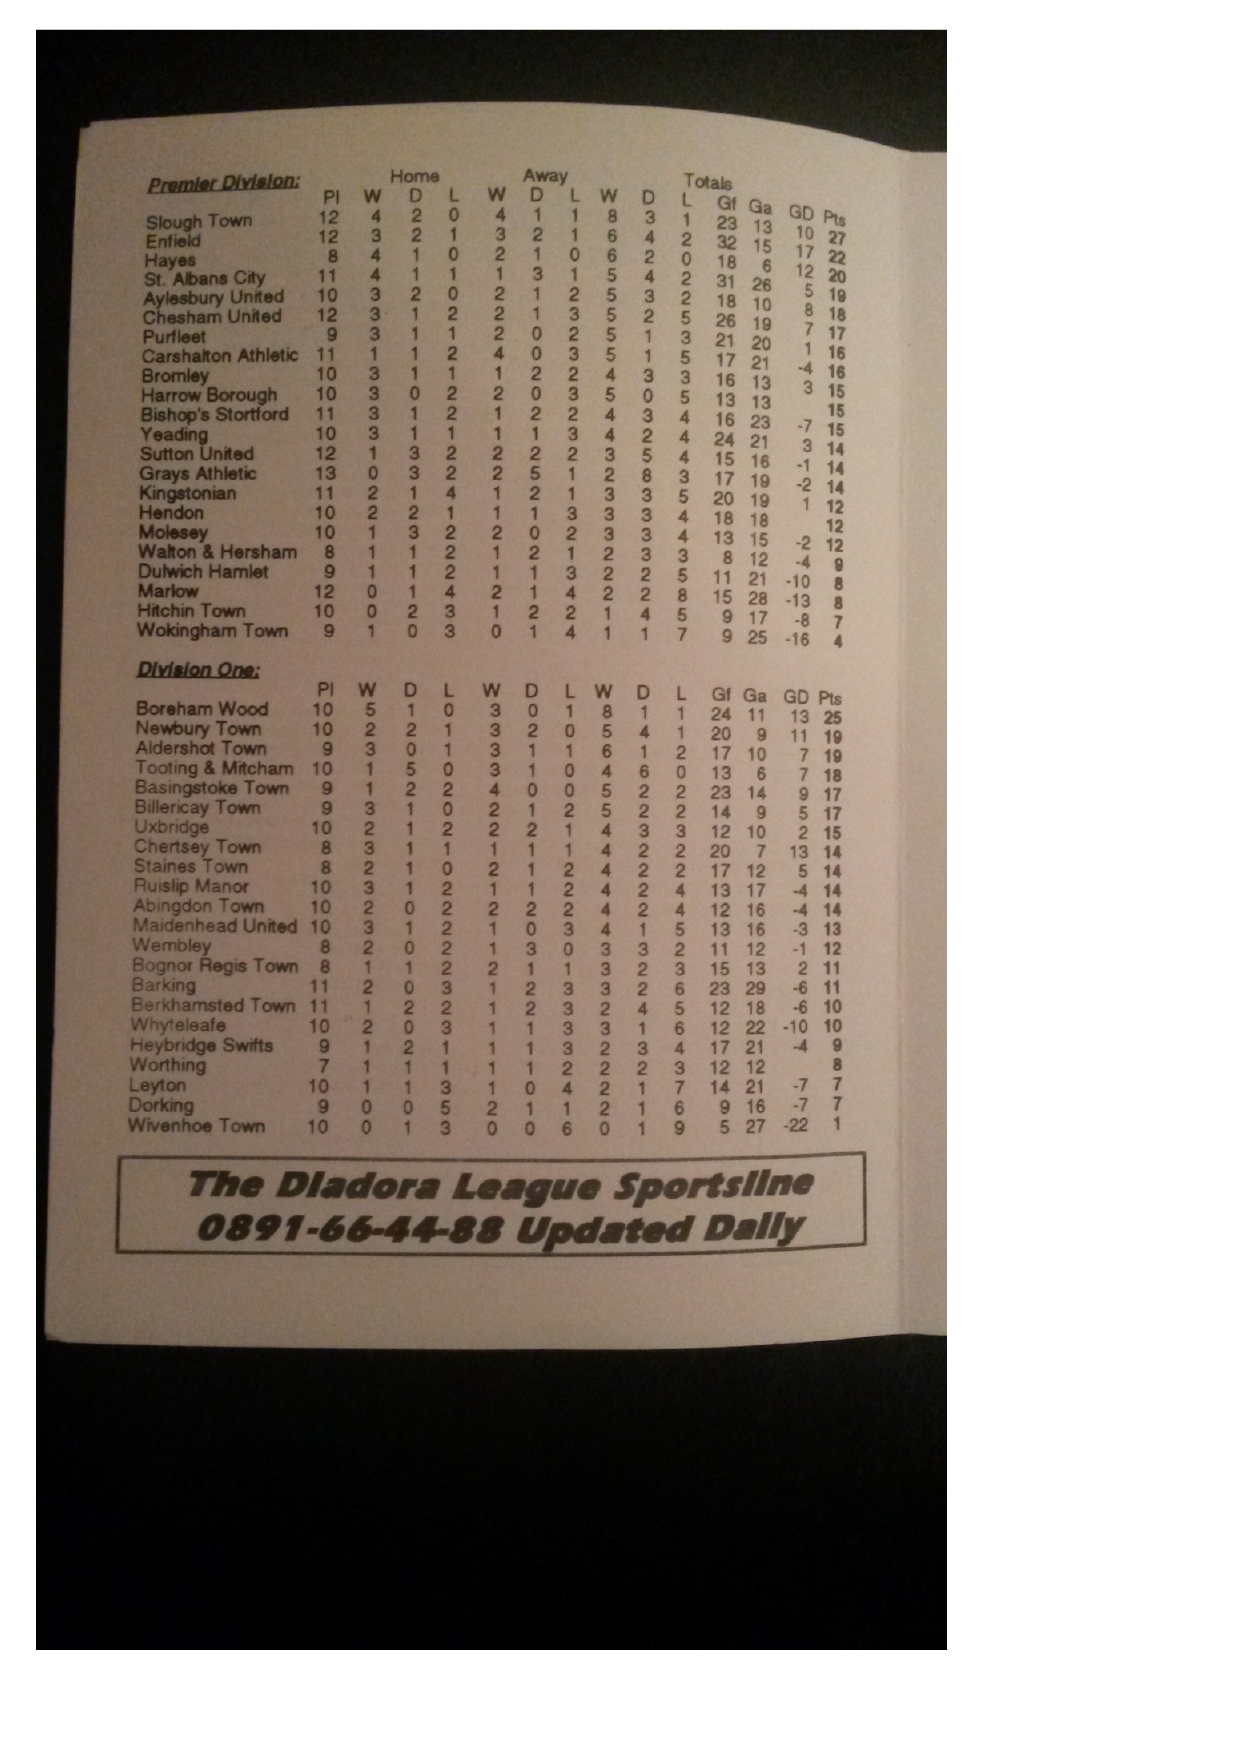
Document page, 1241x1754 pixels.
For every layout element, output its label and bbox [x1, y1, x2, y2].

picture [37, 32, 947, 1650]
